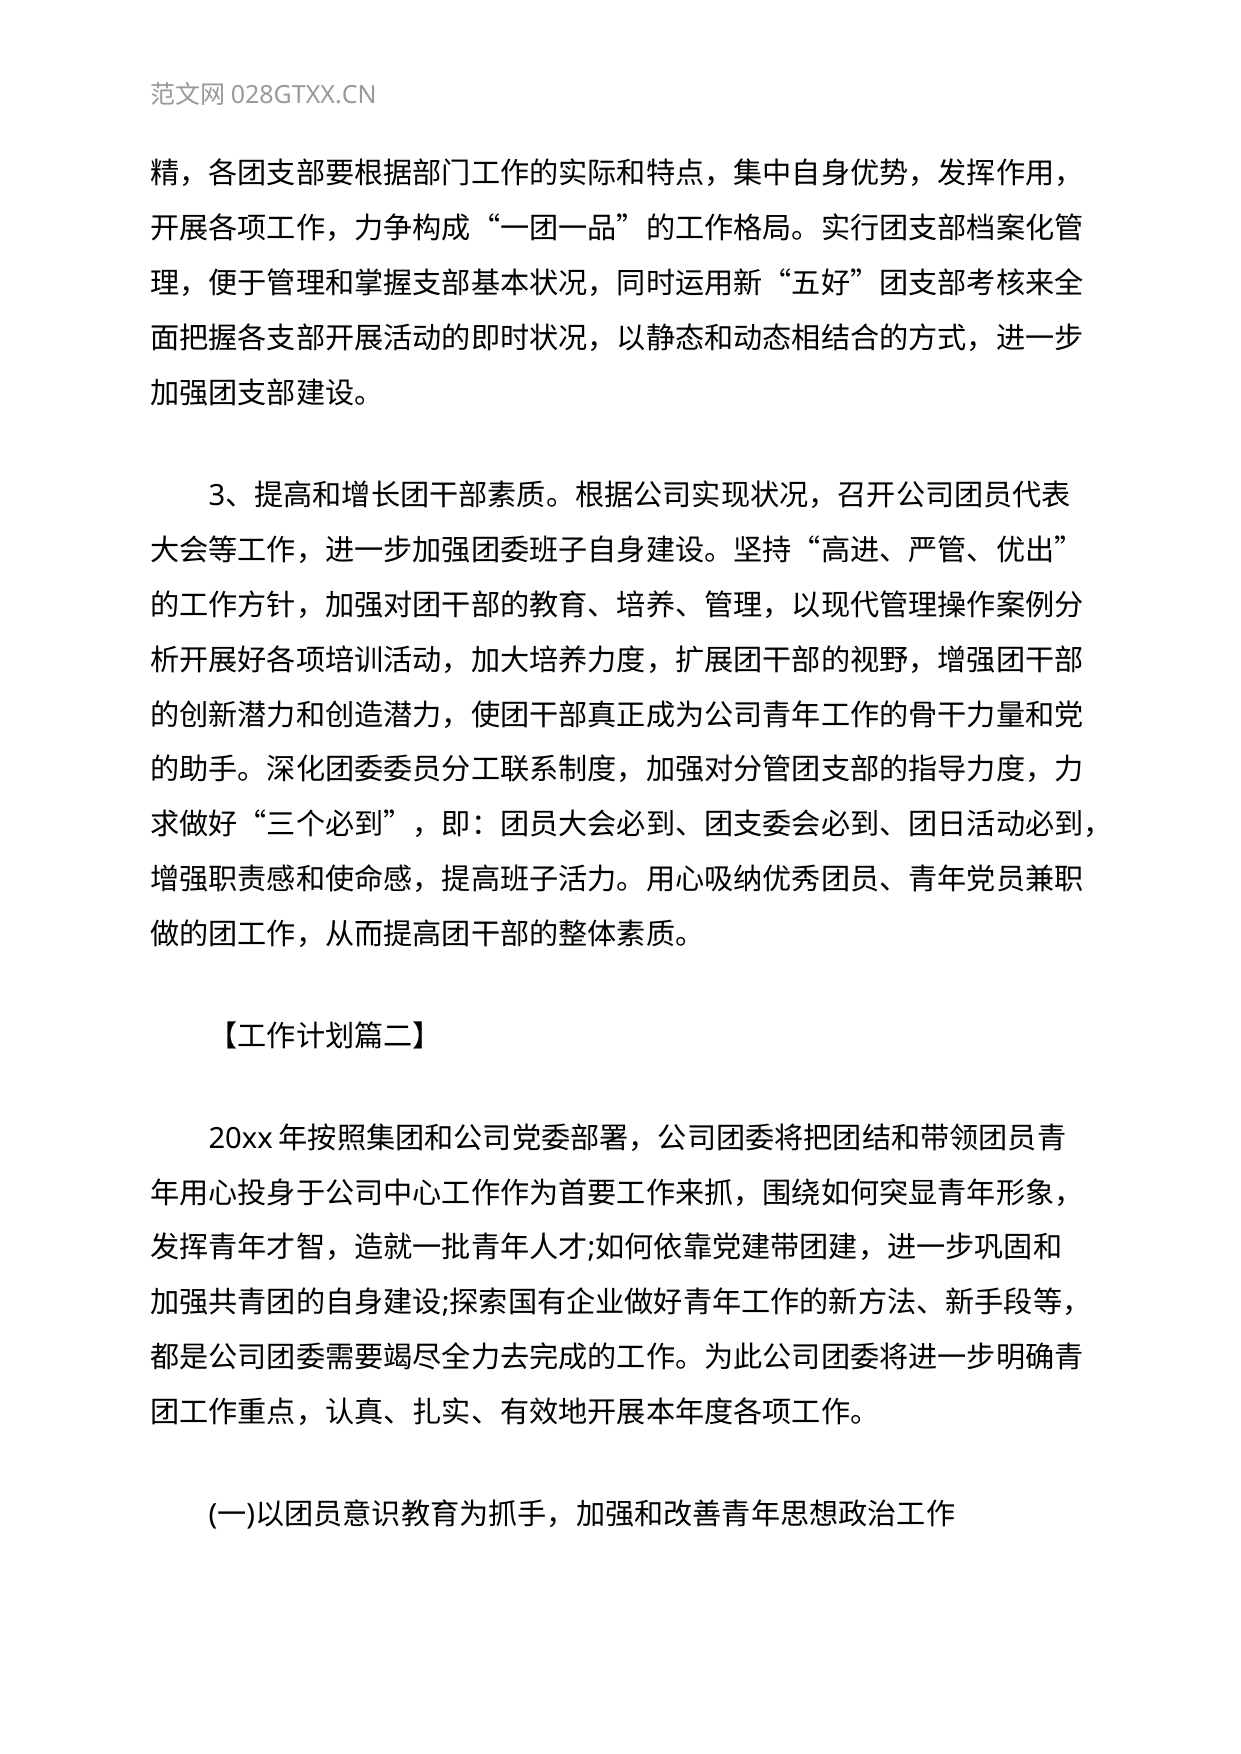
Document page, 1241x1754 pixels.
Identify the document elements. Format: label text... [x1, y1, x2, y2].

text 3、提高和增长团干部素质。根据公司实现状况，召开公司团员代表大会等工作，进一步加强团委班子自身建设。坚持“高进、严管、优出”的工作方针，加强对团干部的教育、培养、管理，以现代管理操作案例分析开展好各项培训活动，加大培养力度，扩展团干部的视野，增强团干部的创新潜力和创造潜力，使团干部真正成为公司青年工作的骨干力量和党的助手。深化团委委员分工联系制度，加强对分管团支部的指导力度，力求做好“三个必到”，即：团员大会必到、团支委会必到、团日活动必到，增强职责感和使命感，提高班子活力。用心吸纳优秀团员、青年党员兼职做的团工作，从而提高团干部的整体素质。 [150, 471, 1090, 953]
text 【工作计划篇二】 [150, 1012, 1090, 1055]
text 20xx年按照集团和公司党委部署，公司团委将把团结和带领团员青年用心投身于公司中心工作作为首要工作来抓，围绕如何突显青年形象，发挥青年才智，造就一批青年人才;如何依靠党建带团建，进一步巩固和加强共青团的自身建设;探索国有企业做好青年工作的新方法、新手段等，都是公司团委需要竭尽全力去完成的工作。为此公司团委将进一步明确青团工作重点，认真、扎实、有效地开展本年度各项工作。 [150, 1114, 1090, 1431]
text (一)以团员意识教育为抓手，加强和改善青年思想政治工作 [150, 1491, 1090, 1533]
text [150, 150, 1090, 412]
